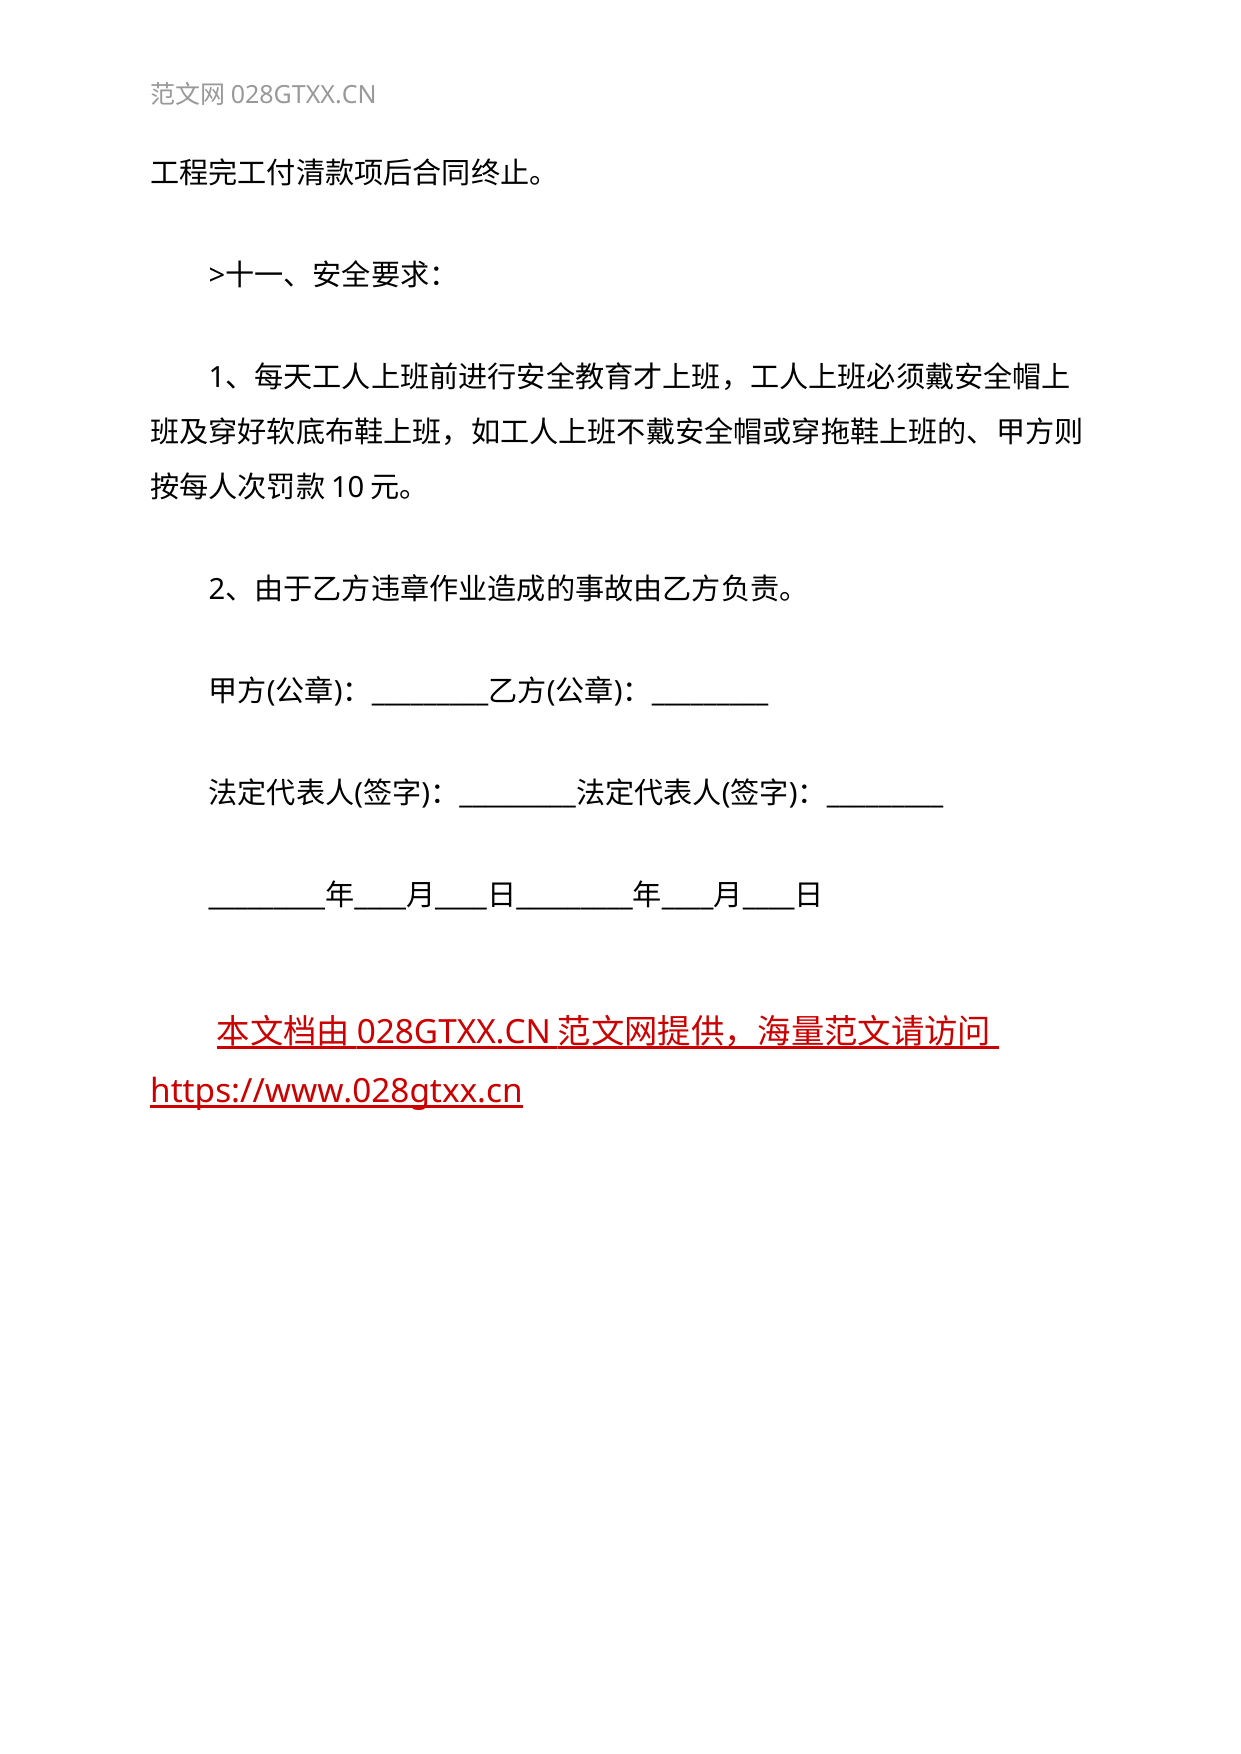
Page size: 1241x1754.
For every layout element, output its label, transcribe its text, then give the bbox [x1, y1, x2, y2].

text >十一、安全要求： [150, 252, 1090, 294]
text 1、每天工人上班前进行安全教育才上班，工人上班必须戴安全帽上班及穿好软底布鞋上班，如工人上班不戴安全帽或穿拖鞋上班的、甲方则按每人次罚款10元。 [150, 354, 1090, 506]
text 甲方(公章)：_________乙方(公章)：_________ [150, 668, 1090, 710]
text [150, 150, 1090, 192]
text _________年____月____日_________年____月____日 [150, 872, 1090, 914]
text 本文档由028GTXX.CN范文网提供，海量范文请访问 https://www.028gtxx.cn [150, 1005, 1090, 1112]
text 2、由于乙方违章作业造成的事故由乙方负责。 [150, 566, 1090, 608]
text 法定代表人(签字)：_________法定代表人(签字)：_________ [150, 769, 1090, 812]
